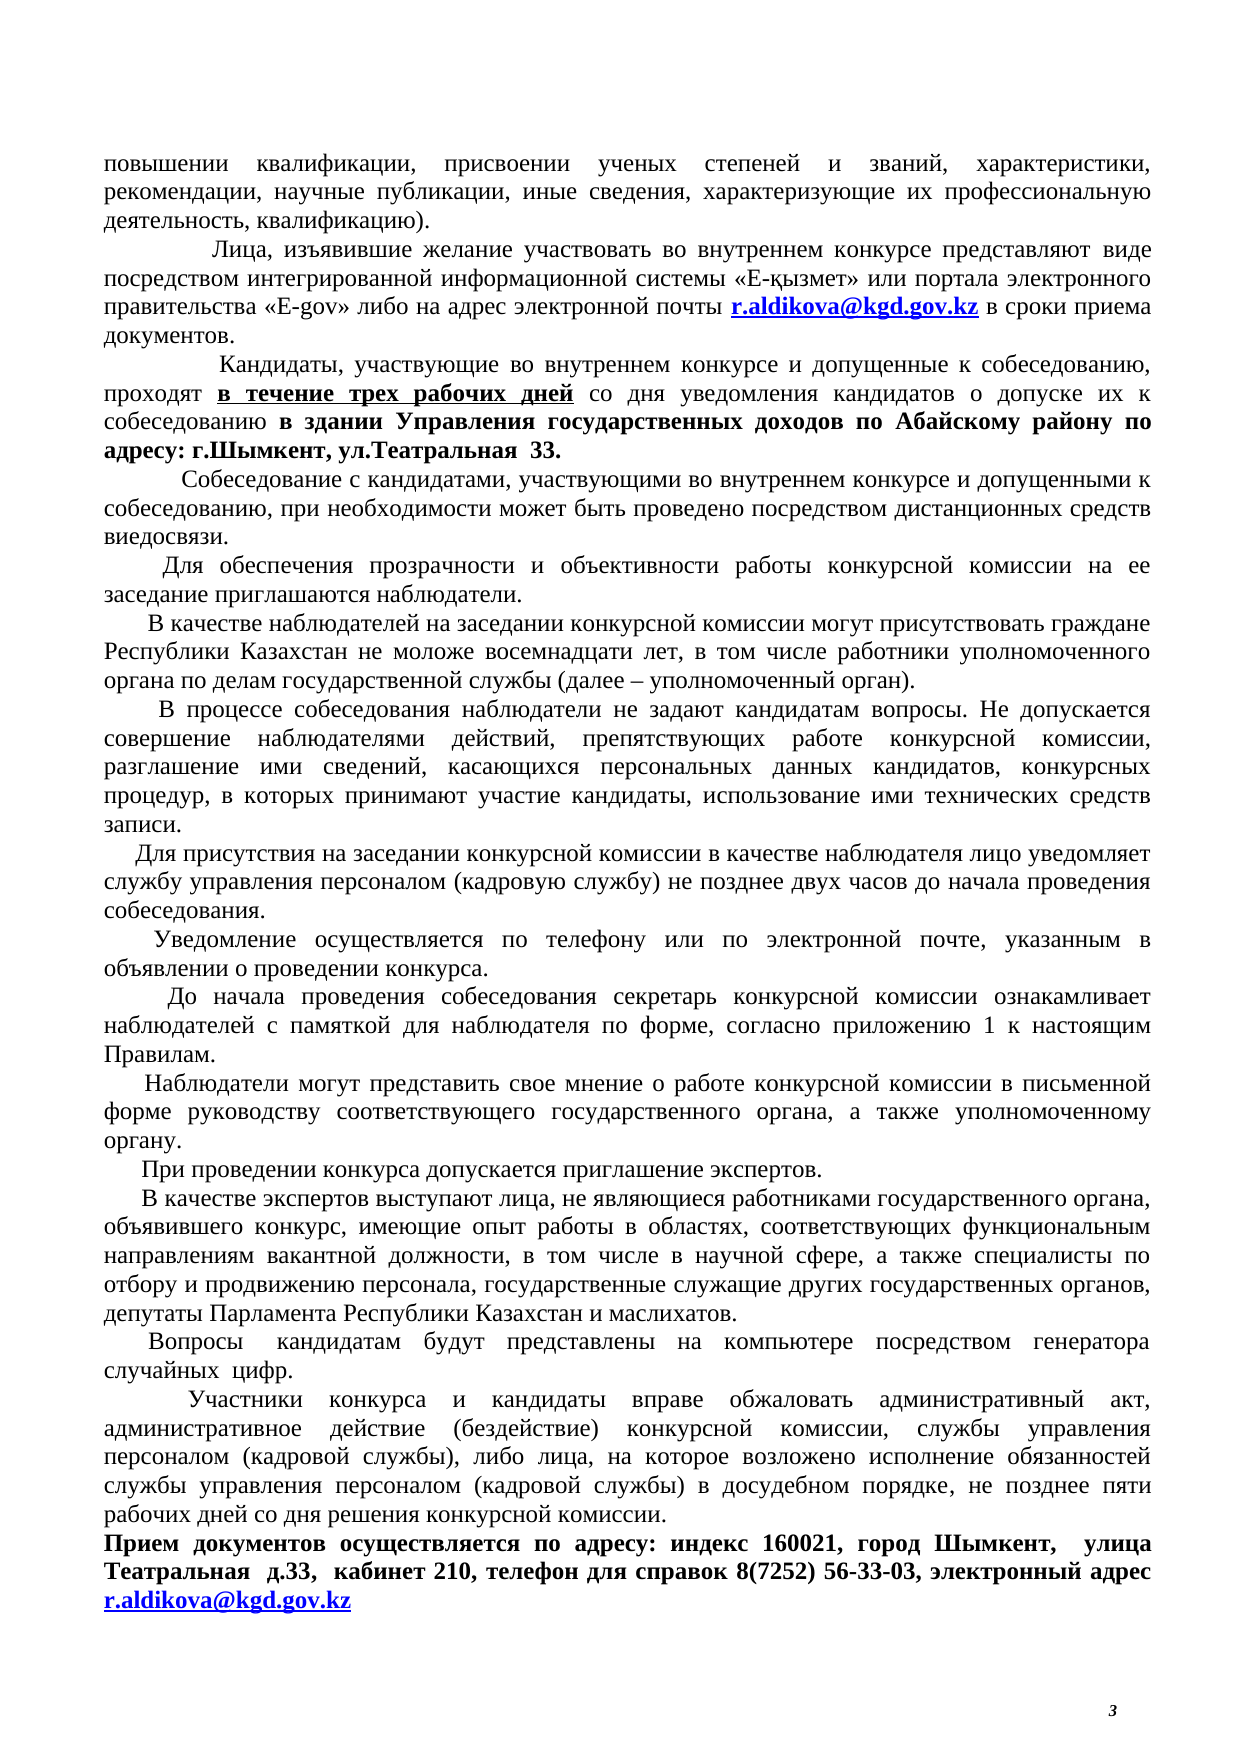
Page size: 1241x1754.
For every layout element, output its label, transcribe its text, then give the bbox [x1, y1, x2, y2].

text Для обеспечения прозрачности и объективности работы конкурсной комиссии на ее заседание приглашаются наблюдатели. [103, 550, 1152, 608]
text Прием документов осуществляется по адресу: индекс 160021, город Шымкент, улица Театральная д.33, кабинет 210, телефон для справок 8(7252) 56-33-03, электронный адрес r.aldikova@kgd.gov.kz [103, 1528, 1152, 1614]
text Собеседование с кандидатами, участвующими во внутреннем конкурсе и допущенными к собеседованию, при необходимости может быть проведено посредством дистанционных средств виедосвязи. [103, 464, 1152, 550]
text Вопросы кандидатам будут представлены на компьютере посредством генератора случайных цифр. [103, 1326, 1152, 1384]
text При проведении конкурса допускается приглашение экспертов. [103, 1154, 1152, 1183]
text В процессе собеседования наблюдатели не задают кандидатам вопросы. Не допускается совершение наблюдателями действий, препятствующих работе конкурсной комиссии, разглашение ими сведений, касающихся персональных данных кандидатов, конкурсных процедур, в которых принимают участие кандидаты, использование ими технических средств записи. [103, 694, 1152, 838]
text До начала проведения собеседования секретарь конкурсной комиссии ознакамливает наблюдателей с памяткой для наблюдателя по форме, согласно приложению 1 к настоящим Правилам. [103, 981, 1152, 1068]
text В качестве экспертов выступают лица, не являющиеся работниками государственного органа, объявившего конкурс, имеющие опыт работы в областях, соответствующих функциональным направлениям вакантной должности, в том числе в научной сфере, а также специалисты по отбору и продвижению персонала, государственные служащие других государственных органов, депутаты Парламента Республики Казахстан и маслихатов. [103, 1183, 1152, 1326]
text Уведомление осуществляется по телефону или по электронной почте, указанным в объявлении о проведении конкурса. [103, 924, 1152, 981]
text Для присутствия на заседании конкурсной комиссии в качестве наблюдателя лицо уведомляет службу управления персоналом (кадровую службу) не позднее двух часов до начала проведения собеседования. [103, 838, 1152, 924]
text Участники конкурса и кандидаты вправе обжаловать административный акт, административное действие (бездействие) конкурсной комиссии, службы управления персоналом (кадровой службы), либо лица, на которое возложено исполнение обязанностей службы управления персоналом (кадровой службы) в досудебном порядке, не позднее пяти рабочих дней со дня решения конкурсной комиссии. [103, 1384, 1152, 1528]
text Наблюдатели могут представить свое мнение о работе конкурсной комиссии в письменной форме руководству соответствующего государственного органа, а также уполномоченному органу. [103, 1068, 1152, 1154]
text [103, 148, 1152, 234]
text Лица, изъявившие желание участвовать во внутреннем конкурсе представляют виде посредством интегрированной информационной системы «Е-қызмет» или портала электронного правительства «Е-gov» либо на адрес электронной почты r.aldikova@kgd.gov.kz в сроки приема документов. [103, 234, 1152, 349]
text В качестве наблюдателей на заседании конкурсной комиссии могут присутствовать граждане Республики Казахстан не моложе восемнадцати лет, в том числе работники уполномоченного органа по делам государственной службы (далее – уполномоченный орган). [103, 608, 1152, 694]
list Кандидаты, участвующие во внутреннем конкурсе и допущенные к собеседованию, проходят в течение трех рабочих дней со дня уведомления кандидатов о допуске их к собеседованию в здании Управления государственных доходов по Абайскому району по адресу: г.Шымкент, ул.Театральная 33. [103, 349, 1152, 464]
